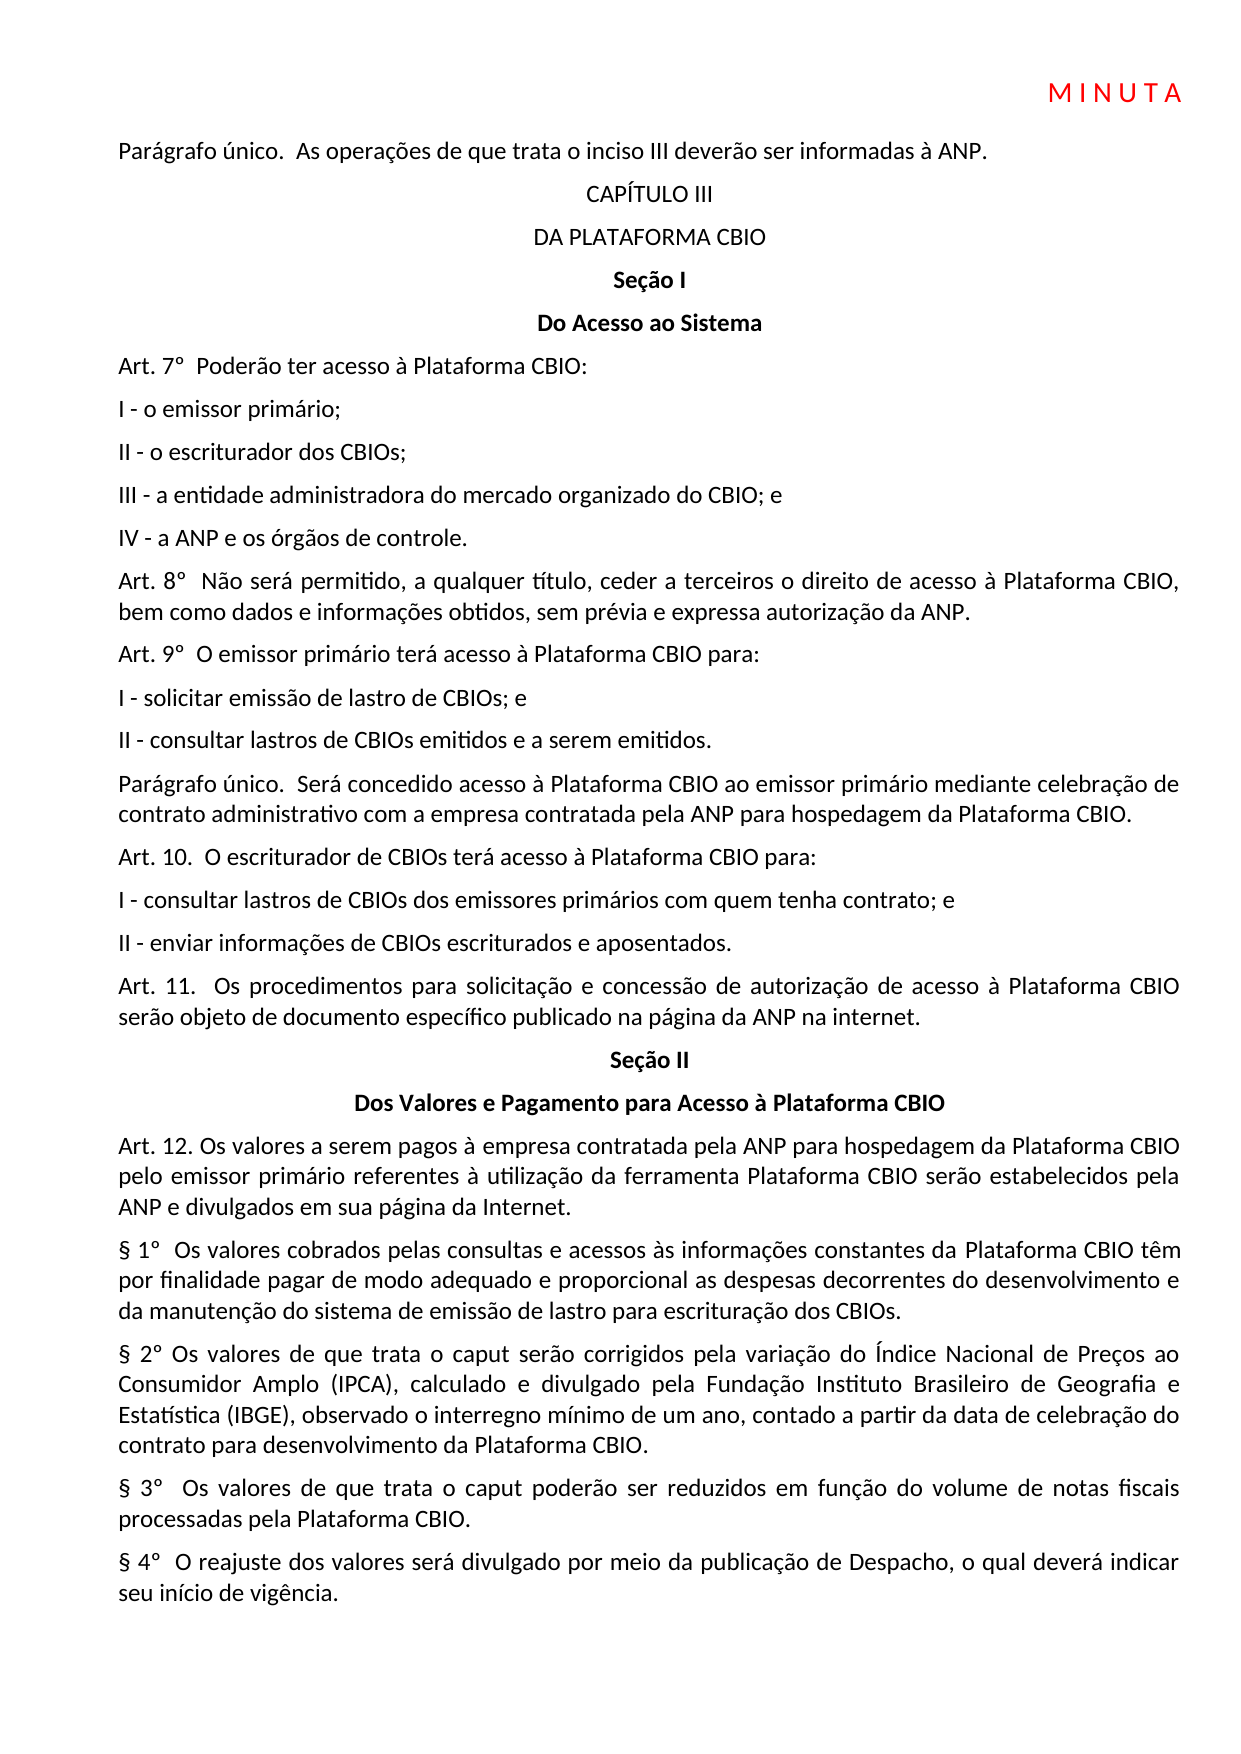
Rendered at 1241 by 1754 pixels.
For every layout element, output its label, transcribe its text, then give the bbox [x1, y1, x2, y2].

text II - consultar lastros de CBIOs emitidos e a serem emitidos. [118, 725, 1181, 755]
text Parágrafo único. Será concedido acesso à Plataforma CBIO ao emissor primário mediante celebração de contrato administrativo com a empresa contratada pela ANP para hospedagem da Plataforma CBIO. [118, 768, 1181, 829]
text I - solicitar emissão de lastro de CBIOs; e [118, 682, 1181, 712]
text Art. 9º O emissor primário terá acesso à Plataforma CBIO para: [118, 639, 1181, 669]
text Art. 10. O escriturador de CBIOs terá acesso à Plataforma CBIO para: [118, 841, 1181, 872]
text I - consultar lastros de CBIOs dos emissores primários com quem tenha contrato; e [118, 884, 1181, 915]
text I - o emissor primário; [118, 393, 1181, 423]
text Art. 7º Poderão ter acesso à Plataforma CBIO: [118, 350, 1181, 381]
text § 3º Os valores de que trata o caput poderão ser reduzidos em função do volume de notas fiscais processadas pela Plataforma CBIO. [118, 1473, 1181, 1534]
text Art. 8º Não será permitido, a qualquer título, ceder a terceiros o direito de acesso à Plataforma CBIO, bem como dados e informações obtidos, sem prévia e expressa autorização da ANP. [118, 565, 1181, 626]
text Seção II [118, 1044, 1181, 1074]
text Dos Valores e Pagamento para Acesso à Plataforma CBIO [118, 1087, 1181, 1117]
text Parágrafo único. As operações de que trata o inciso III deverão ser informadas à ANP. [118, 135, 1181, 165]
text Do Acesso ao Sistema [118, 307, 1181, 337]
text § 2º Os valores de que trata o caput serão corrigidos pela variação do Índice Nacional de Preços ao Consumidor Amplo (IPCA), calculado e divulgado pela Fundação Instituto Brasileiro de Geografia e Estatística (IBGE), observado o interregno mínimo de um ano, contado a partir da data de celebração do contrato para desenvolvimento da Plataforma CBIO. [118, 1338, 1181, 1460]
text § 1º Os valores cobrados pelas consultas e acessos às informações constantes da Plataforma CBIO têm por finalidade pagar de modo adequado e proporcional as despesas decorrentes do desenvolvimento e da manutenção do sistema de emissão de lastro para escrituração dos CBIOs. [118, 1234, 1181, 1326]
text Art. 11. Os procedimentos para solicitação e concessão de autorização de acesso à Plataforma CBIO serão objeto de documento específico publicado na página da ANP na internet. [118, 970, 1181, 1031]
text CAPÍTULO III [118, 178, 1181, 208]
text IV - a ANP e os órgãos de controle. [118, 522, 1181, 553]
text Art. 12. Os valores a serem pagos à empresa contratada pela ANP para hospedagem da Plataforma CBIO pelo emissor primário referentes à utilização da ferramenta Plataforma CBIO serão estabelecidos pela ANP e divulgados em sua página da Internet. [118, 1130, 1181, 1221]
text II - enviar informações de CBIOs escriturados e aposentados. [118, 927, 1181, 958]
text § 4º O reajuste dos valores será divulgado por meio da publicação de Despacho, o qual deverá indicar seu início de vigência. [118, 1546, 1181, 1607]
text III - a entidade administradora do mercado organizado do CBIO; e [118, 479, 1181, 509]
text II - o escriturador dos CBIOs; [118, 436, 1181, 467]
text Seção I [118, 264, 1181, 294]
text DA PLATAFORMA CBIO [118, 221, 1181, 251]
